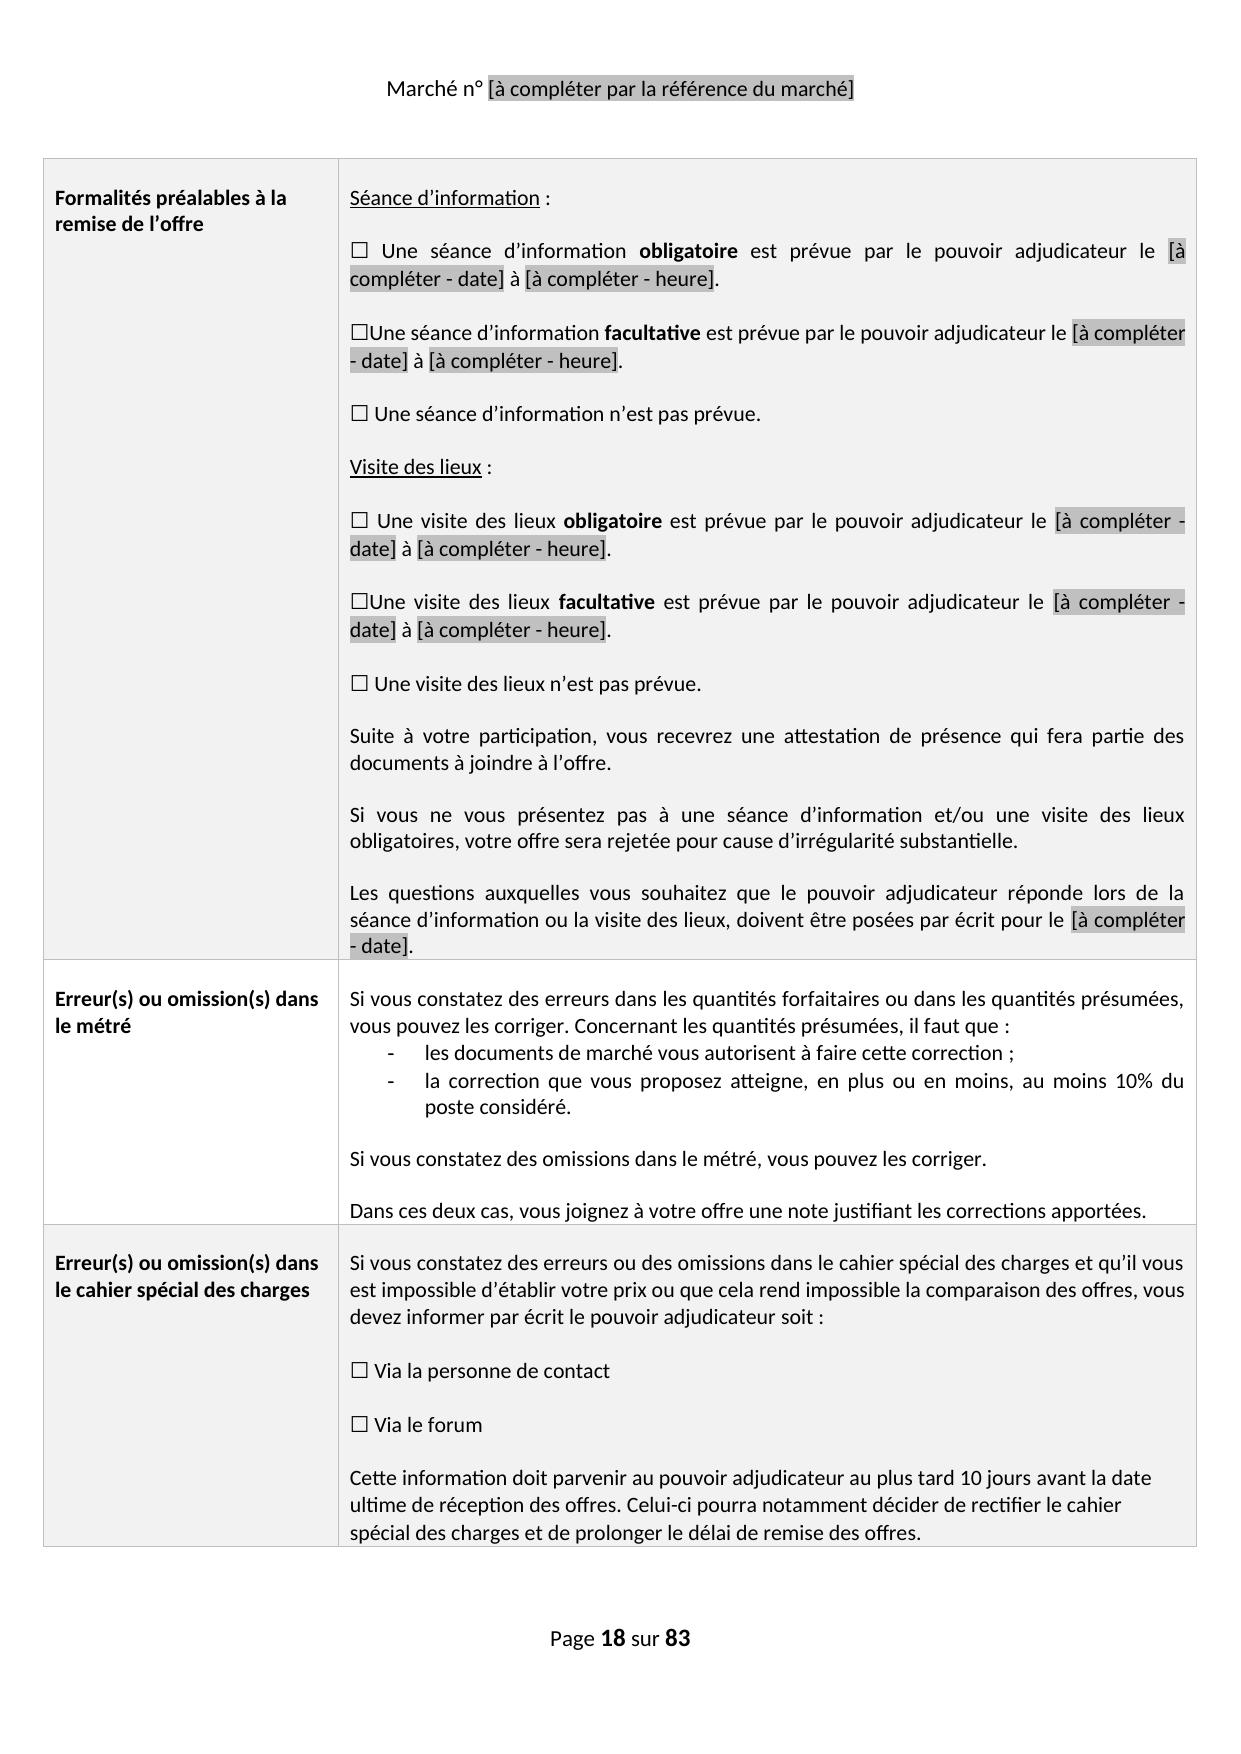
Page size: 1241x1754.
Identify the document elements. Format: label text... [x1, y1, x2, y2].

table_cell Séance d’information : Une séance d’information obligatoire est prévue par le pouvoir adjudicateur le à . Une séance d’information facultative est prévue par le pouvoir adjudicateur le à . Une séance d’information n’est pas prévue. Visite des lieux : Une visite des lieux obligatoire est prévue par le pouvoir adjudicateur le à . Une visite des lieux facultative est prévue par le pouvoir adjudicateur le à . Une visite des lieux n’est pas prévue. Suite à votre participation, vous recevrez une attestation de présence qui fera partie des documents à joindre à l’offre. Si vous ne vous présentez pas à une séance d’information et/ou une visite des lieux obligatoires, votre offre sera rejetée pour cause d’irrégularité substantielle. Les questions auxquelles vous souhaitez que le pouvoir adjudicateur réponde lors de la séance d’information ou la visite des lieux, doivent être posées par écrit pour le . [339, 159, 1196, 959]
table_cell Si vous constatez des erreurs ou des omissions dans le cahier spécial des charges et qu’il vous est impossible d’établir votre prix ou que cela rend impossible la comparaison des offres, vous devez informer par écrit le pouvoir adjudicateur soit : Via la personne de contact Via le forum Cette information doit parvenir au pouvoir adjudicateur au plus tard 10 jours avant la date ultime de réception des offres. Celui-ci pourra notamment décider de rectifier le cahier spécial des charges et de prolonger le délai de remise des offres. [339, 1225, 1196, 1546]
table_cell Si vous constatez des erreurs dans les quantités forfaitaires ou dans les quantités présumées, vous pouvez les corriger. Concernant les quantités présumées, il faut que : les documents de marché vous autorisent à faire cette correction ; la correction que vous proposez atteigne, en plus ou en moins, au moins 10% du poste considéré. Si vous constatez des omissions dans le métré, vous pouvez les corriger. Dans ces deux cas, vous joignez à votre offre une note justifiant les corrections apportées. [339, 960, 1196, 1223]
table_cell Erreur(s) ou omission(s) dans le cahier spécial des charges [44, 1225, 338, 1546]
table_cell Formalités préalables à la remise de l’offre [44, 159, 338, 959]
table_cell Erreur(s) ou omission(s) dans le métré [44, 960, 338, 1223]
